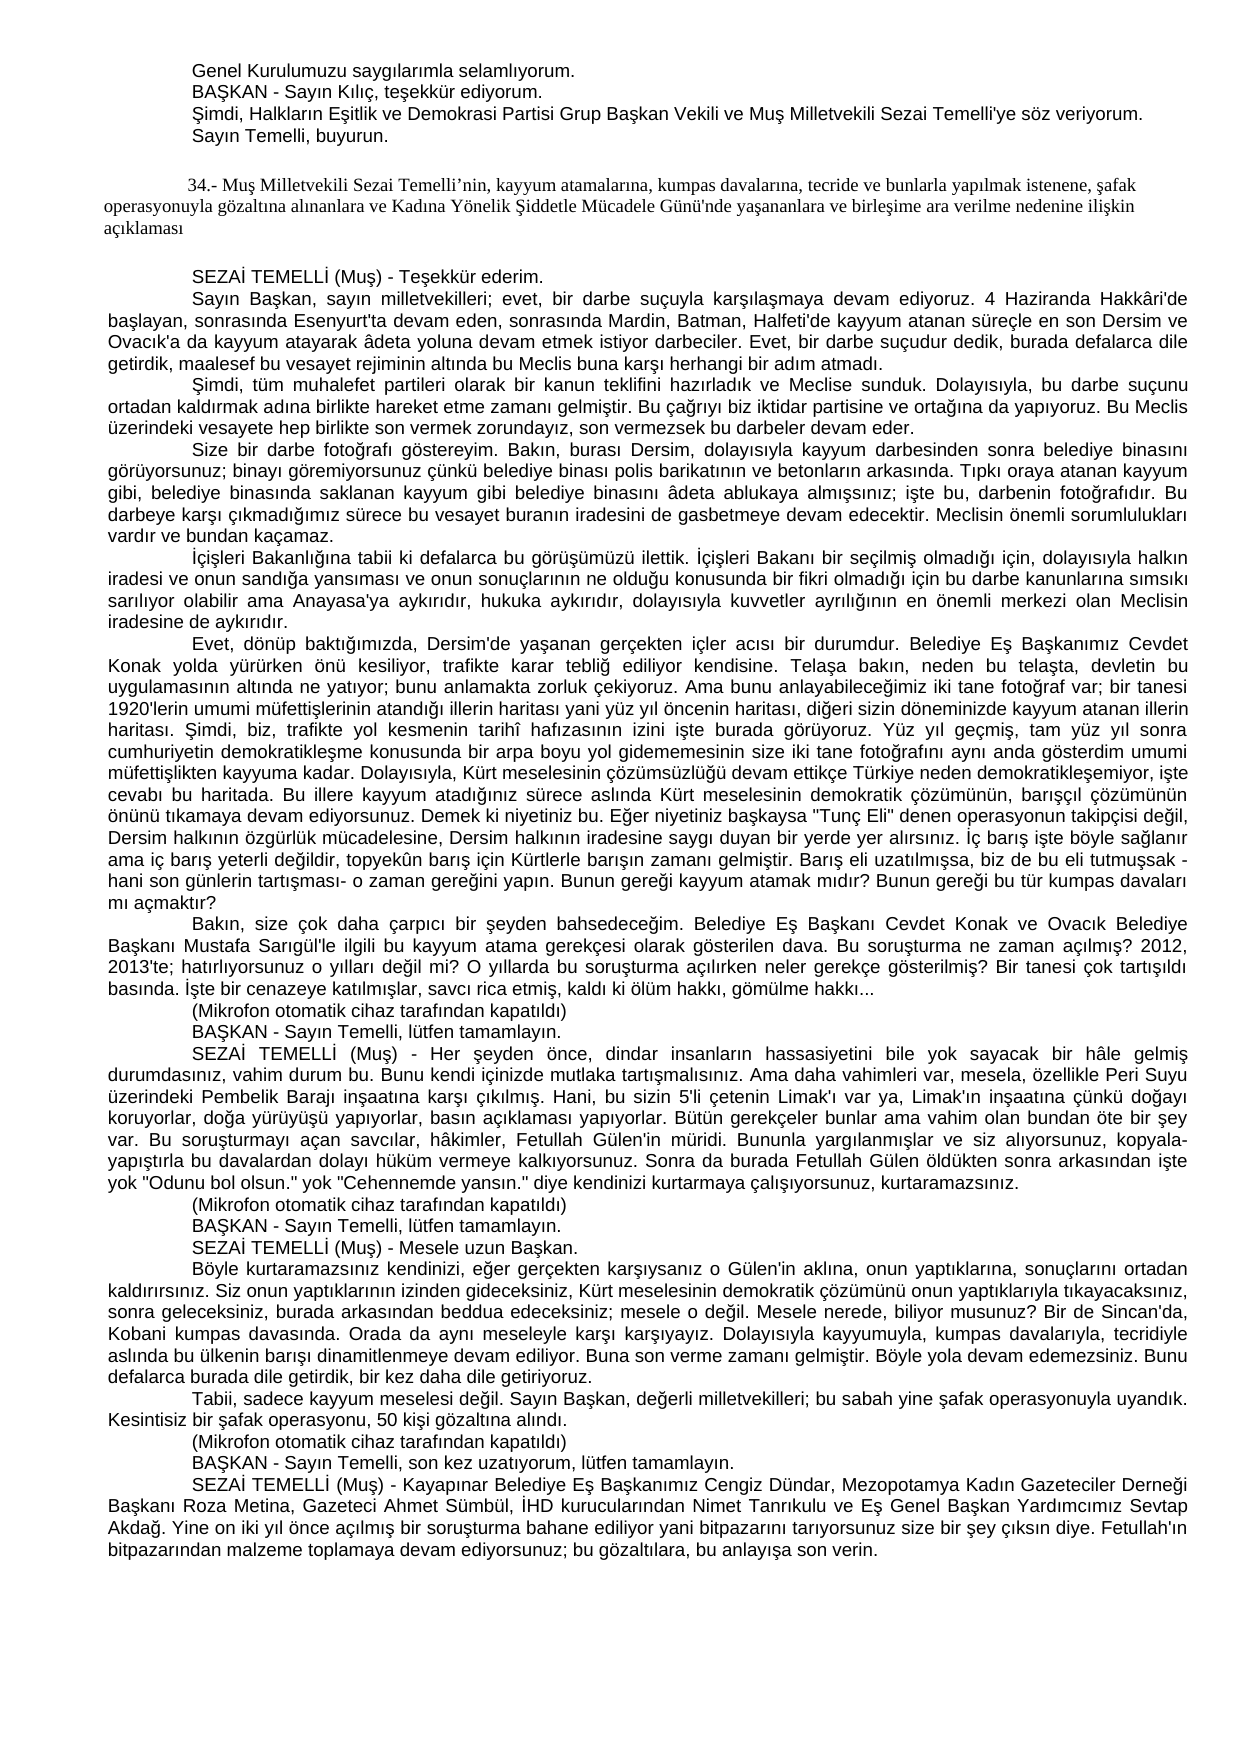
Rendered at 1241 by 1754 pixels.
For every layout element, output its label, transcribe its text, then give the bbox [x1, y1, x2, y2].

text Tabii, sadece kayyum meselesi değil. Sayın Başkan, değerli milletvekilleri; bu sabah yine şafak operasyonuyla uyandık. Kesintisiz bir şafak operasyonu, 50 kişi gözaltına alındı. [108, 1387, 1189, 1431]
text Şimdi, Halkların Eşitlik ve Demokrasi Partisi Grup Başkan Vekili ve Muş Milletvekili Sezai Temelli'ye söz veriyorum. [108, 103, 1189, 124]
text Şimdi, tüm muhalefet partileri olarak bir kanun teklifini hazırladık ve Meclise sunduk. Dolayısıyla, bu darbe suçunu ortadan kaldırmak adına birlikte hareket etme zamanı gelmiştir. Bu çağrıyı biz iktidar partisine ve ortağına da yapıyoruz. Bu Meclis üzerindeki vesayete hep birlikte son vermek zorundayız, son vermezsek bu darbeler devam eder. [108, 374, 1189, 439]
text Sayın Temelli, buyurun. [108, 124, 1189, 146]
text (Mikrofon otomatik cihaz tarafından kapatıldı) [108, 999, 1189, 1021]
text SEZAİ TEMELLİ (Muş) - Mesele uzun Başkan. [108, 1237, 1189, 1258]
text Genel Kurulumuzu saygılarımla selamlıyorum. [108, 60, 1189, 81]
text BAŞKAN - Sayın Temelli, lütfen tamamlayın. [108, 1021, 1189, 1042]
text Evet, dönüp baktığımızda, Dersim'de yaşanan gerçekten içler acısı bir durumdur. Belediye Eş Başkanımız Cevdet Konak yolda yürürken önü kesiliyor, trafikte karar tebliğ ediliyor kendisine. Telaşa bakın, neden bu telaşta, devletin bu uygulamasının altında ne yatıyor; bunu anlamakta zorluk çekiyoruz. Ama bunu anlayabileceğimiz iki tane fotoğraf var; bir tanesi 1920'lerin umumi müfettişlerinin atandığı illerin haritası yani yüz yıl öncenin haritası, diğeri sizin döneminizde kayyum atanan illerin haritası. Şimdi, biz, trafikte yol kesmenin tarihî hafızasının izini işte burada görüyoruz. Yüz yıl geçmiş, tam yüz yıl sonra cumhuriyetin demokratikleşme konusunda bir arpa boyu yol gidememesinin size iki tane fotoğrafını aynı anda gösterdim umumi müfettişlikten kayyuma kadar. Dolayısıyla, Kürt meselesinin çözümsüzlüğü devam ettikçe Türkiye neden demokratikleşemiyor, işte cevabı bu haritada. Bu illere kayyum atadığınız sürece aslında Kürt meselesinin demokratik çözümünün, barışçıl çözümünün önünü tıkamaya devam ediyorsunuz. Demek ki niyetiniz bu. Eğer niyetiniz başkaysa "Tunç Eli" denen operasyonun takipçisi değil, Dersim halkının özgürlük mücadelesine, Dersim halkının iradesine saygı duyan bir yerde yer alırsınız. İç barış işte böyle sağlanır ama iç barış yeterli değildir, topyekûn barış için Kürtlerle barışın zamanı gelmiştir. Barış eli uzatılmışsa, biz de bu eli tutmuşsak -hani son günlerin tartışması- o zaman gereğini yapın. Bunun gereği kayyum atamak mıdır? Bunun gereği bu tür kumpas davaları mı açmaktır? [108, 633, 1189, 913]
text BAŞKAN - Sayın Kılıç, teşekkür ediyorum. [108, 81, 1189, 103]
text (Mikrofon otomatik cihaz tarafından kapatıldı) [108, 1193, 1189, 1215]
text 34.- Muş Milletvekili Sezai Temelli’nin, kayyum atamalarına, kumpas davalarına, tecride ve bunlarla yapılmak istenene, şafak operasyonuyla gözaltına alınanlara ve Kadına Yönelik Şiddetle Mücadele Günü'nde yaşananlara ve birleşime ara verilme nedenine ilişkin açıklaması [103, 174, 1193, 238]
text İçişleri Bakanlığına tabii ki defalarca bu görüşümüzü ilettik. İçişleri Bakanı bir seçilmiş olmadığı için, dolayısıyla halkın iradesi ve onun sandığa yansıması ve onun sonuçlarının ne olduğu konusunda bir fikri olmadığı için bu darbe kanunlarına sımsıkı sarılıyor olabilir ama Anayasa'ya aykırıdır, hukuka aykırıdır, dolayısıyla kuvvetler ayrılığının en önemli merkezi olan Meclisin iradesine de aykırıdır. [108, 547, 1189, 633]
text Size bir darbe fotoğrafı göstereyim. Bakın, burası Dersim, dolayısıyla kayyum darbesinden sonra belediye binasını görüyorsunuz; binayı göremiyorsunuz çünkü belediye binası polis barikatının ve betonların arkasında. Tıpkı oraya atanan kayyum gibi, belediye binasında saklanan kayyum gibi belediye binasını âdeta ablukaya almışsınız; işte bu, darbenin fotoğrafıdır. Bu darbeye karşı çıkmadığımız sürece bu vesayet buranın iradesini de gasbetmeye devam edecektir. Meclisin önemli sorumlulukları vardır ve bundan kaçamaz. [108, 439, 1189, 547]
text Böyle kurtaramazsınız kendinizi, eğer gerçekten karşıysanız o Gülen'in aklına, onun yaptıklarına, sonuçlarını ortadan kaldırırsınız. Siz onun yaptıklarının izinden gideceksiniz, Kürt meselesinin demokratik çözümünü onun yaptıklarıyla tıkayacaksınız, sonra geleceksiniz, burada arkasından beddua edeceksiniz; mesele o değil. Mesele nerede, biliyor musunuz? Bir de Sincan'da, Kobani kumpas davasında. Orada da aynı meseleyle karşı karşıyayız. Dolayısıyla kayyumuyla, kumpas davalarıyla, tecridiyle aslında bu ülkenin barışı dinamitlenmeye devam ediliyor. Buna son verme zamanı gelmiştir. Böyle yola devam edemezsiniz. Bunu defalarca burada dile getirdik, bir kez daha dile getiriyoruz. [108, 1258, 1189, 1387]
text BAŞKAN - Sayın Temelli, lütfen tamamlayın. [108, 1215, 1189, 1237]
text SEZAİ TEMELLİ (Muş) - Her şeyden önce, dindar insanların hassasiyetini bile yok sayacak bir hâle gelmiş durumdasınız, vahim durum bu. Bunu kendi içinizde mutlaka tartışmalısınız. Ama daha vahimleri var, mesela, özellikle Peri Suyu üzerindeki Pembelik Barajı inşaatına karşı çıkılmış. Hani, bu sizin 5'li çetenin Limak'ı var ya, Limak'ın inşaatına çünkü doğayı koruyorlar, doğa yürüyüşü yapıyorlar, basın açıklaması yapıyorlar. Bütün gerekçeler bunlar ama vahim olan bundan öte bir şey var. Bu soruşturmayı açan savcılar, hâkimler, Fetullah Gülen'in müridi. Bununla yargılanmışlar ve siz alıyorsunuz, kopyala-yapıştırla bu davalardan dolayı hüküm vermeye kalkıyorsunuz. Sonra da burada Fetullah Gülen öldükten sonra arkasından işte yok "Odunu bol olsun." yok "Cehennemde yansın." diye kendinizi kurtarmaya çalışıyorsunuz, kurtaramazsınız. [108, 1042, 1189, 1193]
text SEZAİ TEMELLİ (Muş) - Teşekkür ederim. [108, 266, 1189, 288]
text Sayın Başkan, sayın milletvekilleri; evet, bir darbe suçuyla karşılaşmaya devam ediyoruz. 4 Haziranda Hakkâri'de başlayan, sonrasında Esenyurt'ta devam eden, sonrasında Mardin, Batman, Halfeti'de kayyum atanan süreçle en son Dersim ve Ovacık'a da kayyum atayarak âdeta yoluna devam etmek istiyor darbeciler. Evet, bir darbe suçudur dedik, burada defalarca dile getirdik, maalesef bu vesayet rejiminin altında bu Meclis buna karşı herhangi bir adım atmadı. [108, 288, 1189, 374]
text SEZAİ TEMELLİ (Muş) - Kayapınar Belediye Eş Başkanımız Cengiz Dündar, Mezopotamya Kadın Gazeteciler Derneği Başkanı Roza Metina, Gazeteci Ahmet Sümbül, İHD kurucularından Nimet Tanrıkulu ve Eş Genel Başkan Yardımcımız Sevtap Akdağ. Yine on iki yıl önce açılmış bir soruşturma bahane ediliyor yani bitpazarını tarıyorsunuz size bir şey çıksın diye. Fetullah'ın bitpazarından malzeme toplamaya devam ediyorsunuz; bu gözaltılara, bu anlayışa son verin. [108, 1474, 1189, 1560]
text (Mikrofon otomatik cihaz tarafından kapatıldı) [108, 1431, 1189, 1452]
text BAŞKAN - Sayın Temelli, son kez uzatıyorum, lütfen tamamlayın. [108, 1452, 1189, 1474]
text Bakın, size çok daha çarpıcı bir şeyden bahsedeceğim. Belediye Eş Başkanı Cevdet Konak ve Ovacık Belediye Başkanı Mustafa Sarıgül'le ilgili bu kayyum atama gerekçesi olarak gösterilen dava. Bu soruşturma ne zaman açılmış? 2012, 2013'te; hatırlıyorsunuz o yılları değil mi? O yıllarda bu soruşturma açılırken neler gerekçe gösterilmiş? Bir tanesi çok tartışıldı basında. İşte bir cenazeye katılmışlar, savcı rica etmiş, kaldı ki ölüm hakkı, gömülme hakkı... [108, 913, 1189, 999]
